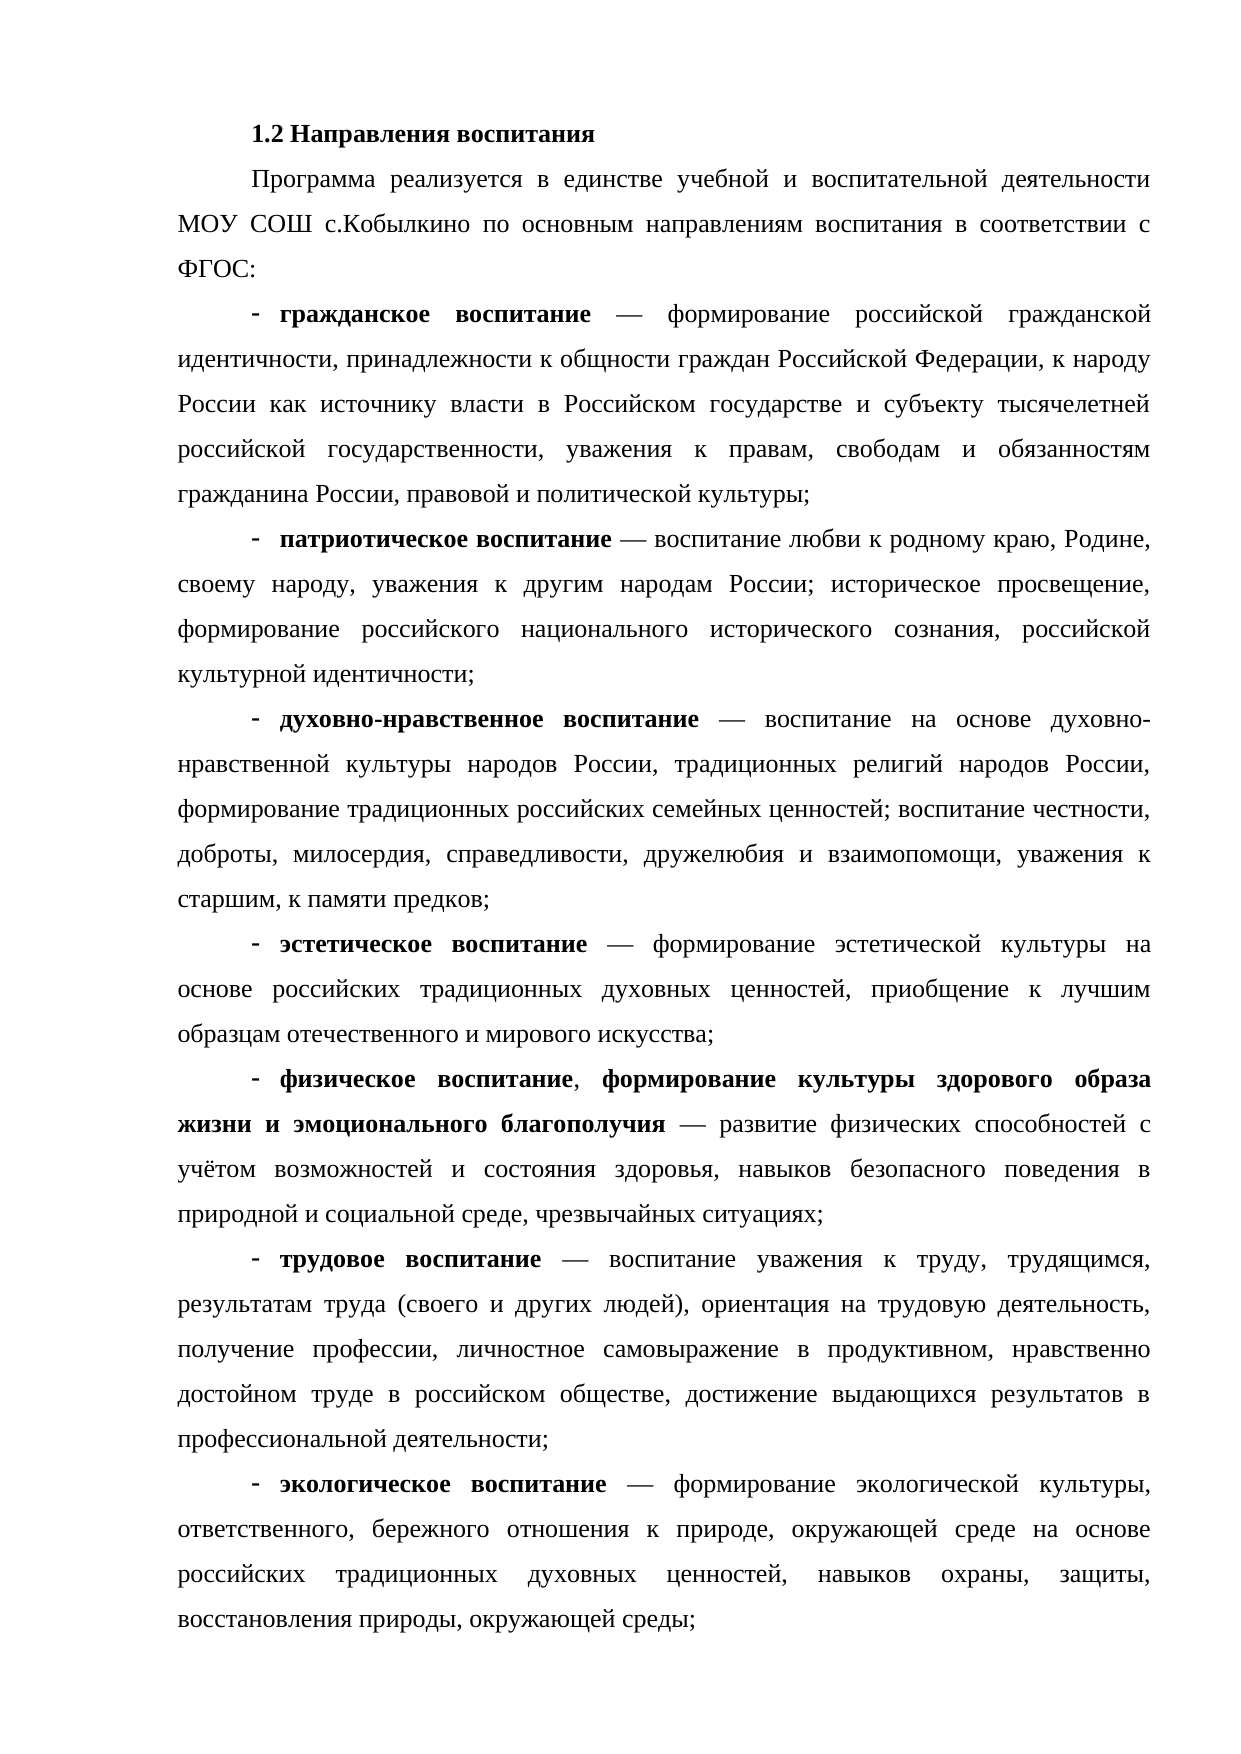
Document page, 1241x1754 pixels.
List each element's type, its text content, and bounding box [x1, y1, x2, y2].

text Программа реализуется в единстве учебной и воспитательной деятельности МОУ СОШ с.Кобылкино по основным направлениям воспитания в соответствии с ФГОС: [177, 163, 1152, 283]
list патриотическое воспитание — воспитание любви к родному краю, Родине, своему народу, уважения к другим народам России; историческое просвещение, формирование российского национального исторического сознания, российской культурной идентичности; [177, 523, 1152, 688]
list эстетическое воспитание — формирование эстетической культуры на основе российских традиционных духовных ценностей, приобщение к лучшим образцам отечественного и мирового искусства; [177, 928, 1152, 1048]
text 1.2 Направления воспитания [177, 118, 1152, 148]
list трудовое воспитание — воспитание уважения к труду, трудящимся, результатам труда (своего и других людей), ориентация на трудовую деятельность, получение профессии, личностное самовыражение в продуктивном, нравственно достойном труде в российском обществе, достижение выдающихся результатов в профессиональной деятельности; [177, 1243, 1152, 1453]
list экологическое воспитание — формирование экологической культуры, ответственного, бережного отношения к природе, окружающей среде на основе российских традиционных духовных ценностей, навыков охраны, защиты, восстановления природы, окружающей среды; [177, 1468, 1152, 1633]
list физическое воспитание, формирование культуры здорового образа жизни и эмоционального благополучия — развитие физических способностей с учётом возможностей и состояния здоровья, навыков безопасного поведения в природной и социальной среде, чрезвычайных ситуациях; [177, 1063, 1152, 1228]
list гражданское воспитание — формирование российской гражданской идентичности, принадлежности к общности граждан Российской Федерации, к народу России как источнику власти в Российском государстве и субъекту тысячелетней российской государственности, уважения к правам, свободам и обязанностям гражданина России, правовой и политической культуры; [177, 298, 1152, 508]
list духовно-нравственное воспитание — воспитание на основе духовно-нравственной культуры народов России, традиционных религий народов России, формирование традиционных российских семейных ценностей; воспитание честности, доброты, милосердия, справедливости, дружелюбия и взаимопомощи, уважения к старшим, к памяти предков; [177, 703, 1152, 913]
